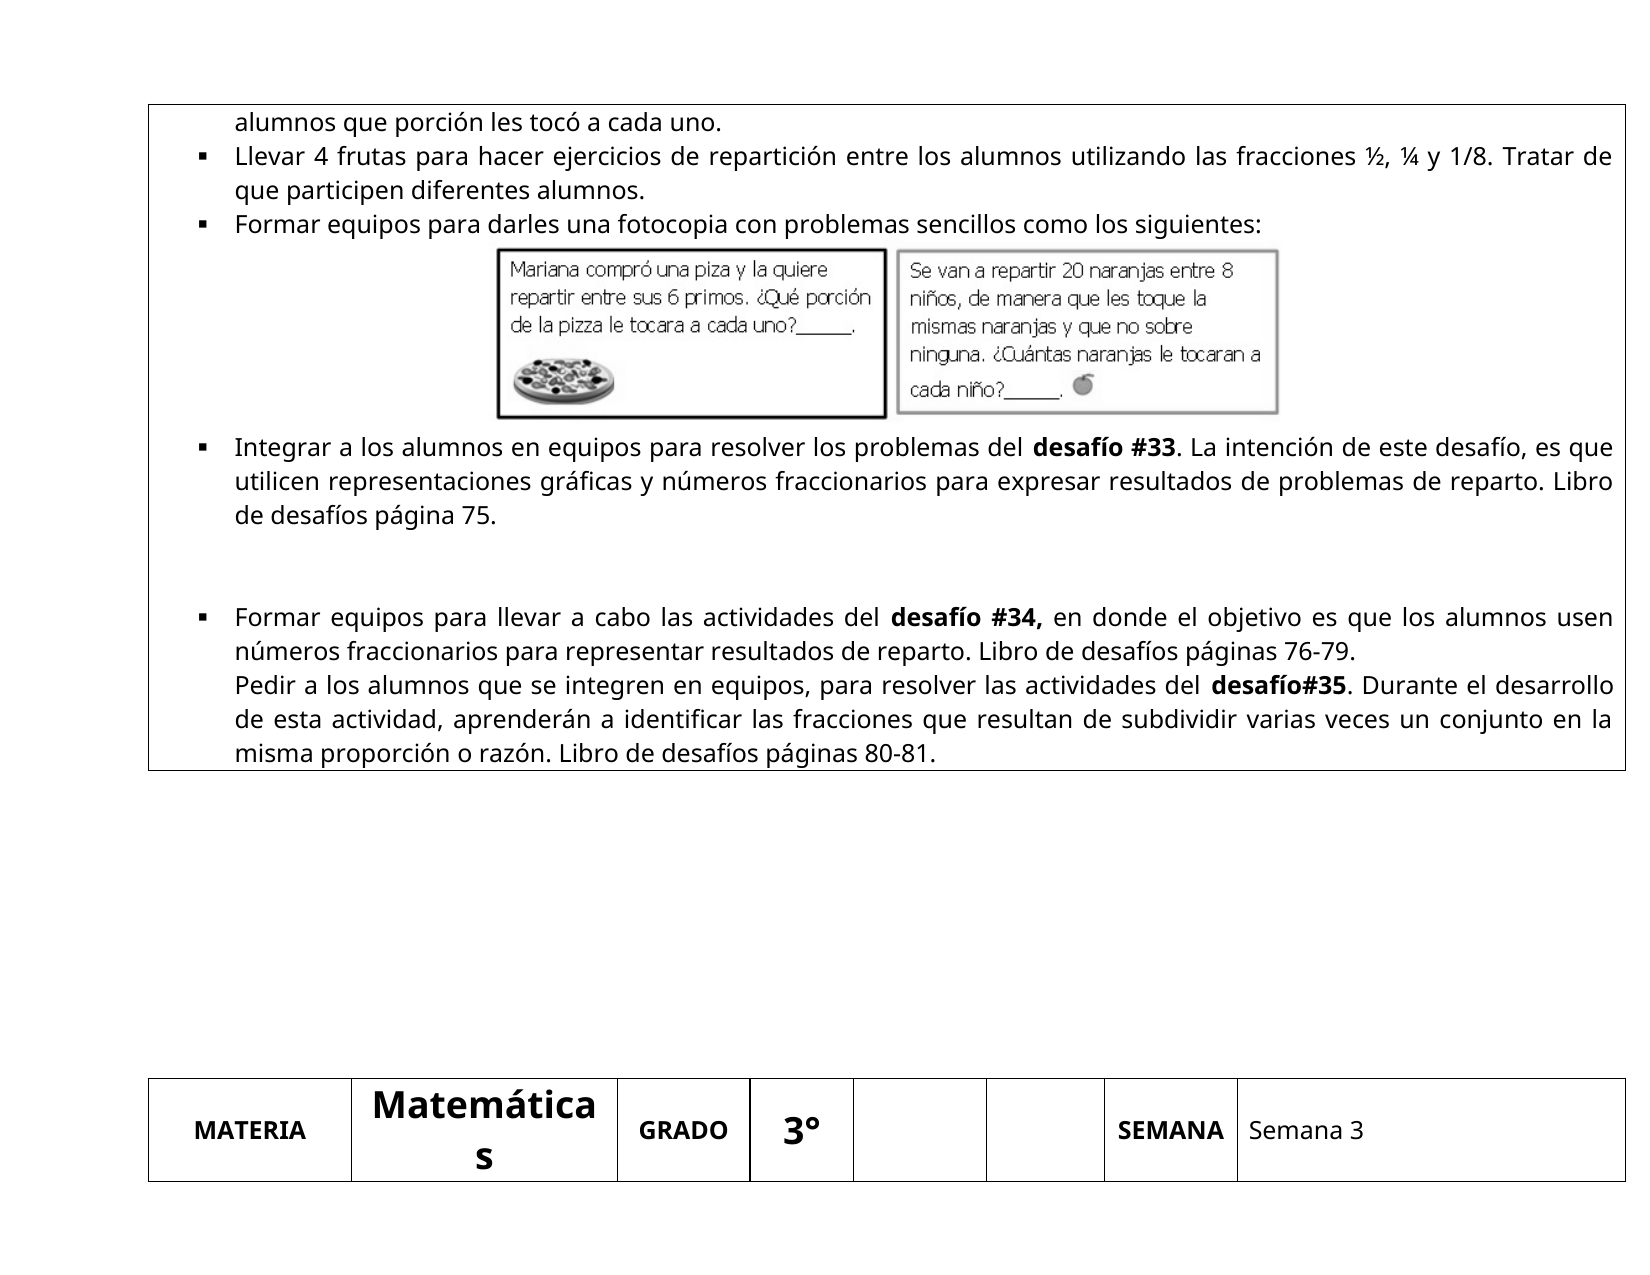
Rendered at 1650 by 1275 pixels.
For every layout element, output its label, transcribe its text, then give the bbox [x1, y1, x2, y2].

table_header [854, 1079, 986, 1181]
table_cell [149, 105, 1625, 770]
table_header [987, 1079, 1104, 1181]
table_header Matemáticas [352, 1079, 617, 1181]
table_header Semana 3 [1238, 1079, 1625, 1181]
table_header SEMANA [1105, 1079, 1237, 1181]
table_header MATERIA [149, 1079, 351, 1181]
table_header GRADO [618, 1079, 749, 1181]
table_header 3° [751, 1079, 853, 1181]
